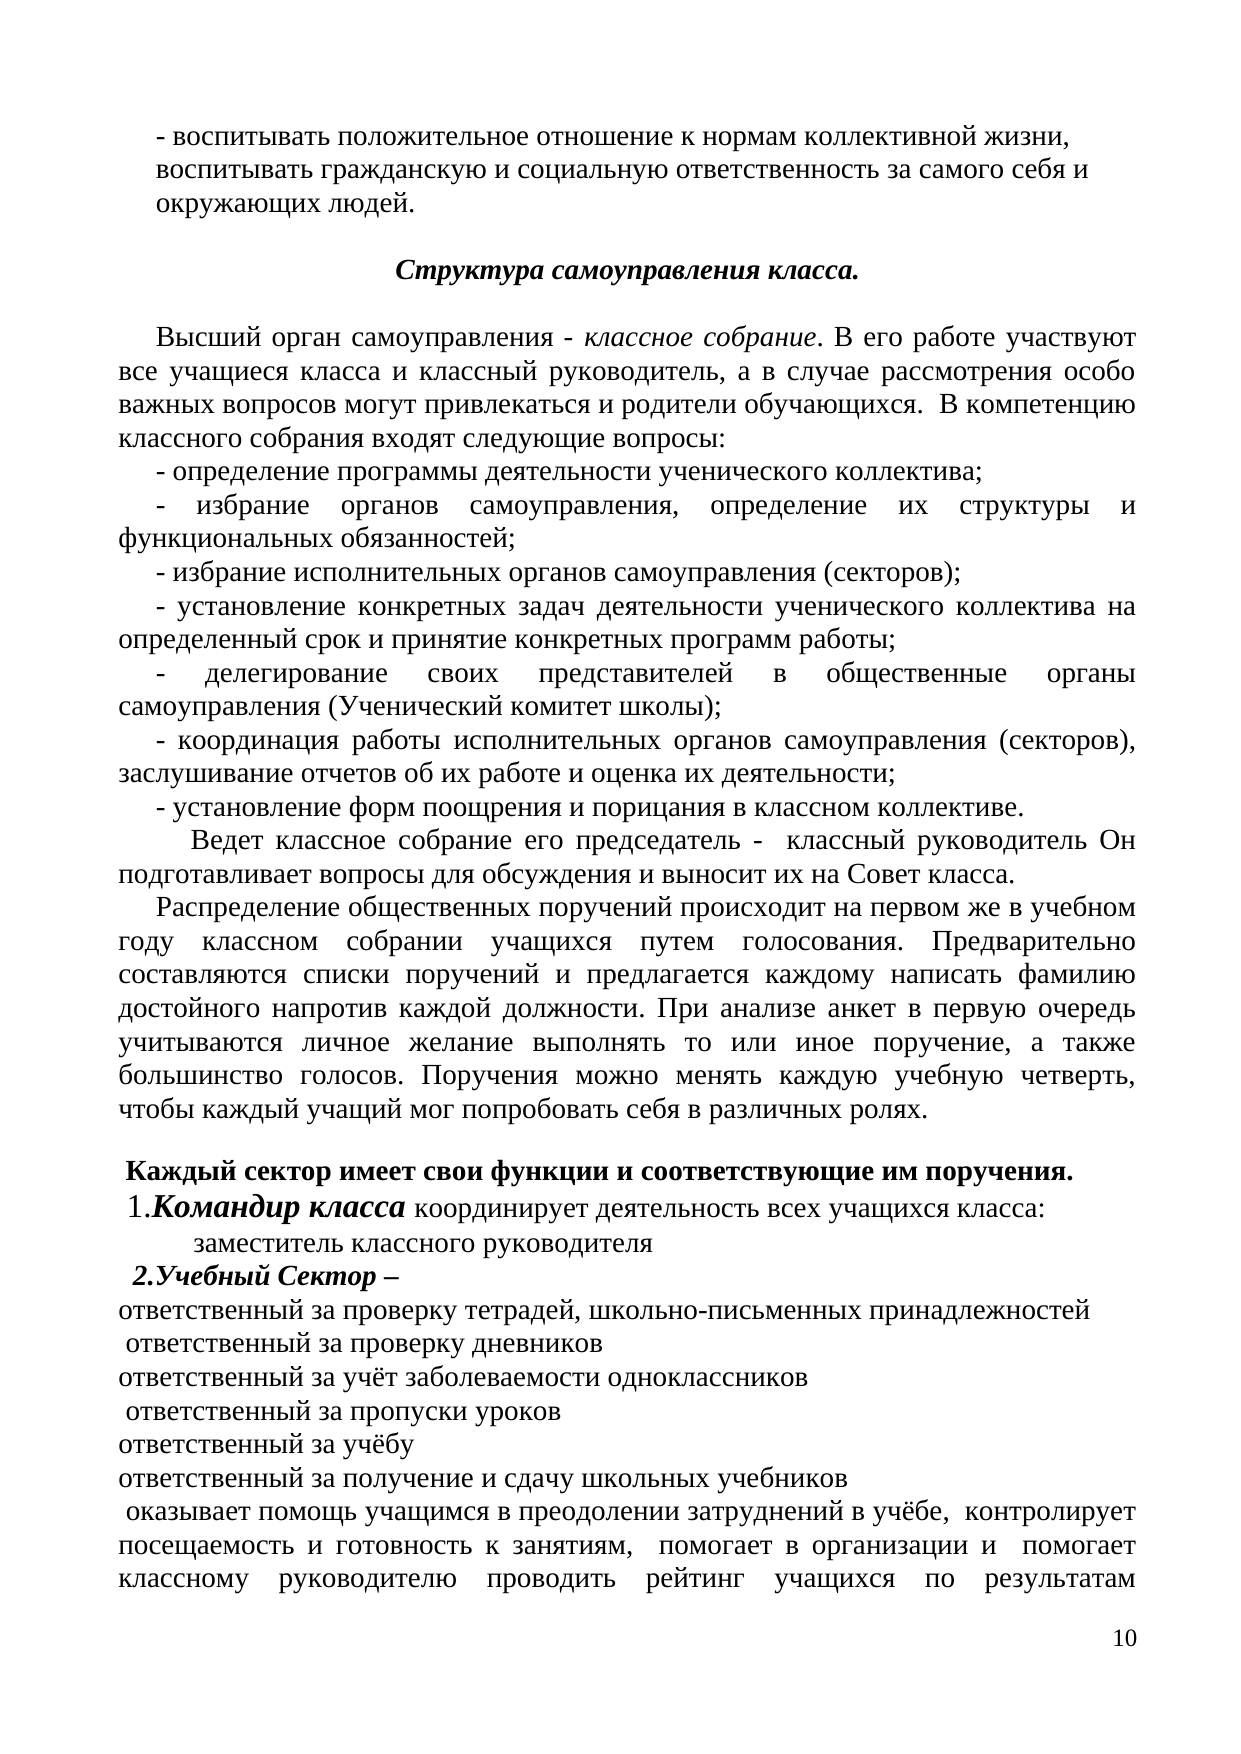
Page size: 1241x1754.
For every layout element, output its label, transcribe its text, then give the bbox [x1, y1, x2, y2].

text Каждый сектор имеет свои функции и соответствующие им поручения. [118, 1153, 1137, 1187]
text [118, 1493, 1137, 1594]
text - установление конкретных задач деятельности ученического коллектива на определенный срок и принятие конкретных программ работы; [118, 588, 1137, 655]
text - координация работы исполнительных органов самоуправления (секторов), заслушивание отчетов об их работе и оценка их деятельности; [118, 722, 1137, 789]
text Распределение общественных поручений происходит на первом же в учебном году классном собрании учащихся путем голосования. Предварительно составляются списки поручений и предлагается каждому написать фамилию достойного напротив каждой должности. При анализе анкет в первую очередь учитываются личное желание выполнять то или иное поручение, а также большинство голосов. Поручения можно менять каждую учебную четверть, чтобы каждый учащий мог попробовать себя в различных ролях. [118, 889, 1137, 1124]
text ответственный за пропуски уроков [118, 1393, 1137, 1426]
text заместитель классного руководителя [193, 1225, 1137, 1258]
text - избрание органов самоуправления, определение их структуры и функциональных обязанностей; [118, 487, 1137, 554]
text 1.Командир класса координирует деятельность всех учащихся класса: [118, 1187, 1137, 1225]
text - установление форм поощрения и порицания в классном коллективе. [118, 789, 1137, 822]
text Структура самоуправления класса. [118, 252, 1137, 286]
text ответственный за проверку дневников [118, 1326, 1137, 1359]
text - избрание исполнительных органов самоуправления (секторов); [118, 554, 1137, 588]
text ответственный за учёт заболеваемости одноклассников [118, 1359, 1137, 1393]
text - делегирование своих представителей в общественные органы самоуправления (Ученический комитет школы); [118, 655, 1137, 722]
text - определение программы деятельности ученического коллектива; [118, 453, 1137, 487]
text ответственный за получение и сдачу школьных учебников [118, 1460, 1137, 1493]
text Высший орган самоуправления - классное собрание. В его работе участвуют все учащиеся класса и классный руководитель, а в случае рассмотрения особо важных вопросов могут привлекаться и родители обучающихся. В компетенцию классного собрания входят следующие вопросы: [118, 319, 1137, 453]
text 2.Учебный Сектор – [118, 1258, 1137, 1292]
text ответственный за проверку тетрадей, школьно-письменных принадлежностей [118, 1292, 1137, 1326]
text ответственный за учёбу [118, 1426, 1137, 1460]
text Ведет классное собрание его председатель - классный руководитель Он подготавливает вопросы для обсуждения и выносит их на Совет класса. [118, 822, 1137, 889]
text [156, 118, 1137, 219]
